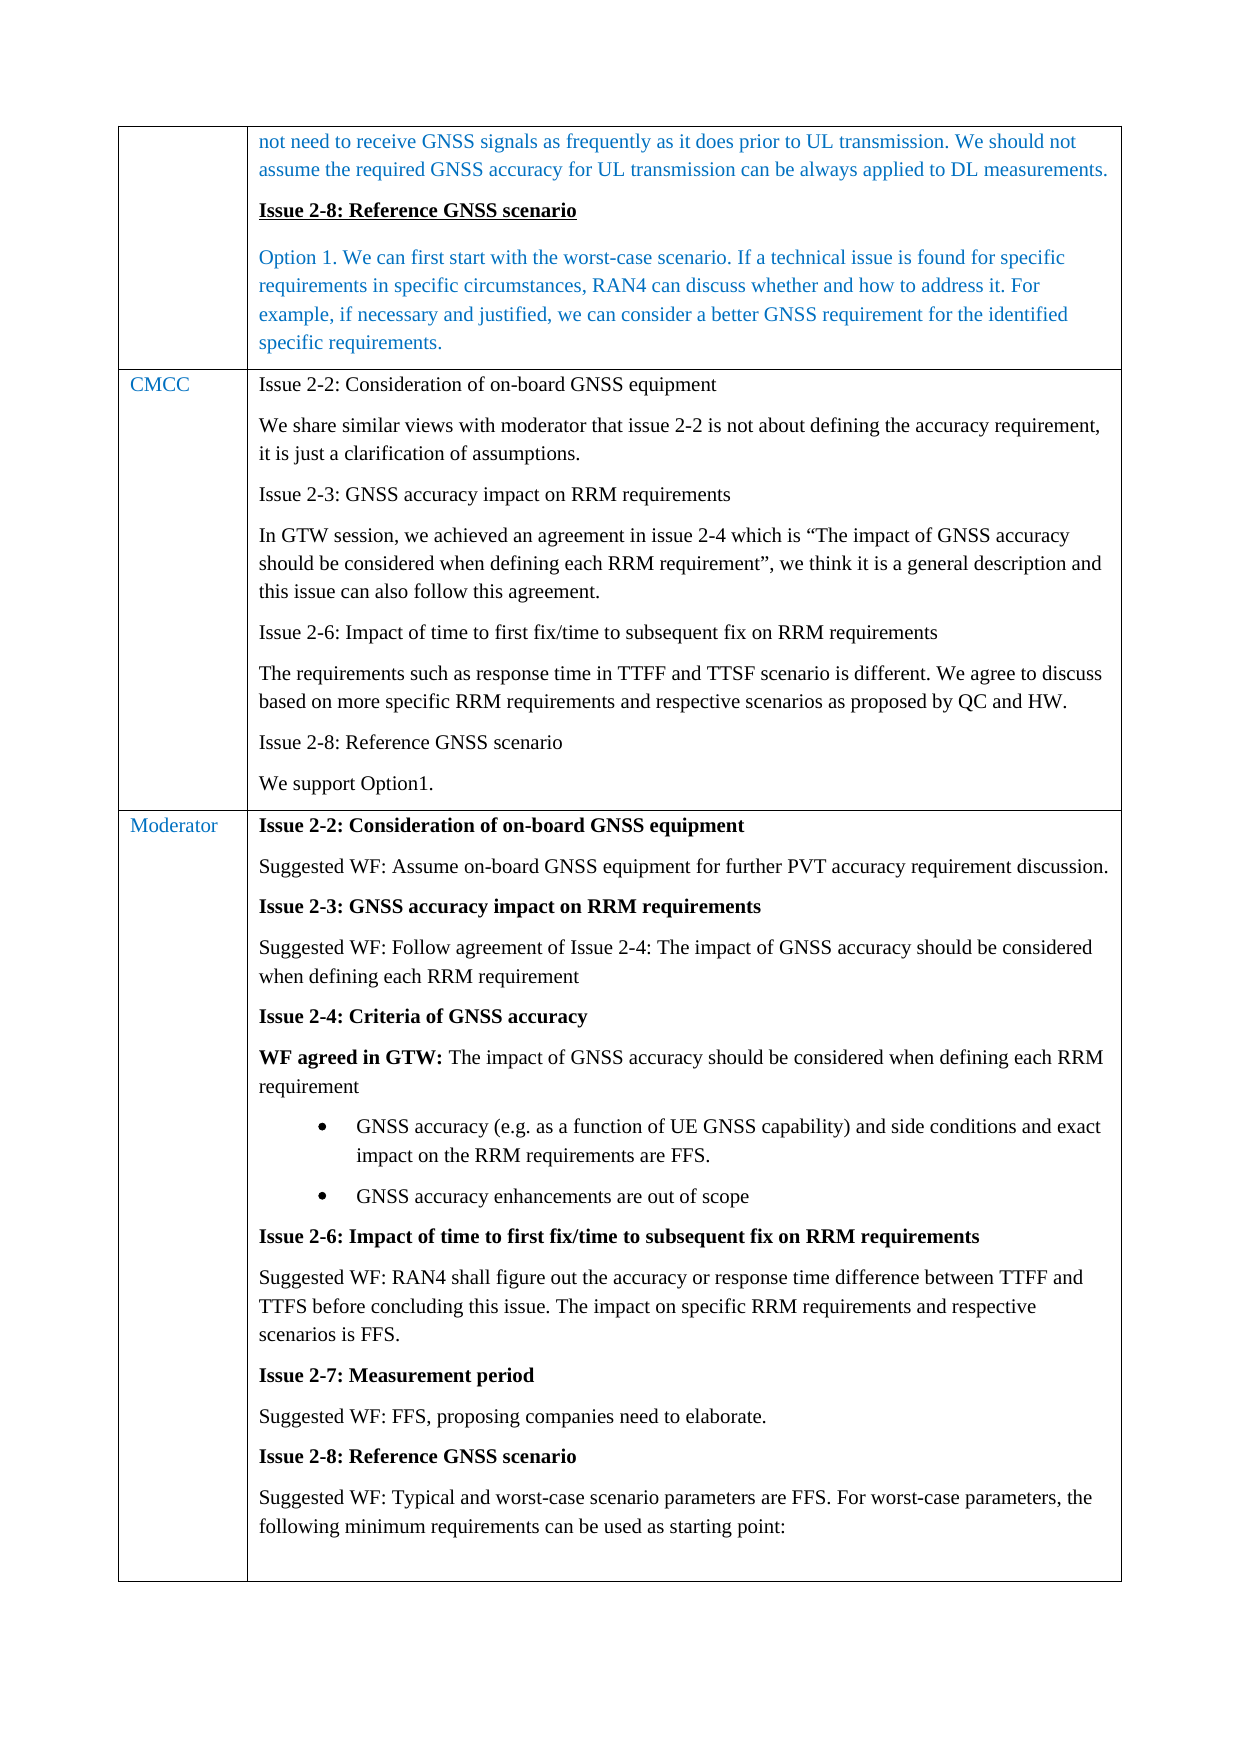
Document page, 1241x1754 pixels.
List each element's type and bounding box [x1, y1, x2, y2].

table_cell [248, 370, 1121, 810]
table_cell [119, 127, 247, 369]
table_cell [248, 127, 1121, 369]
table_cell [119, 370, 247, 810]
table_cell [248, 811, 1121, 1581]
table_cell [119, 811, 247, 1581]
